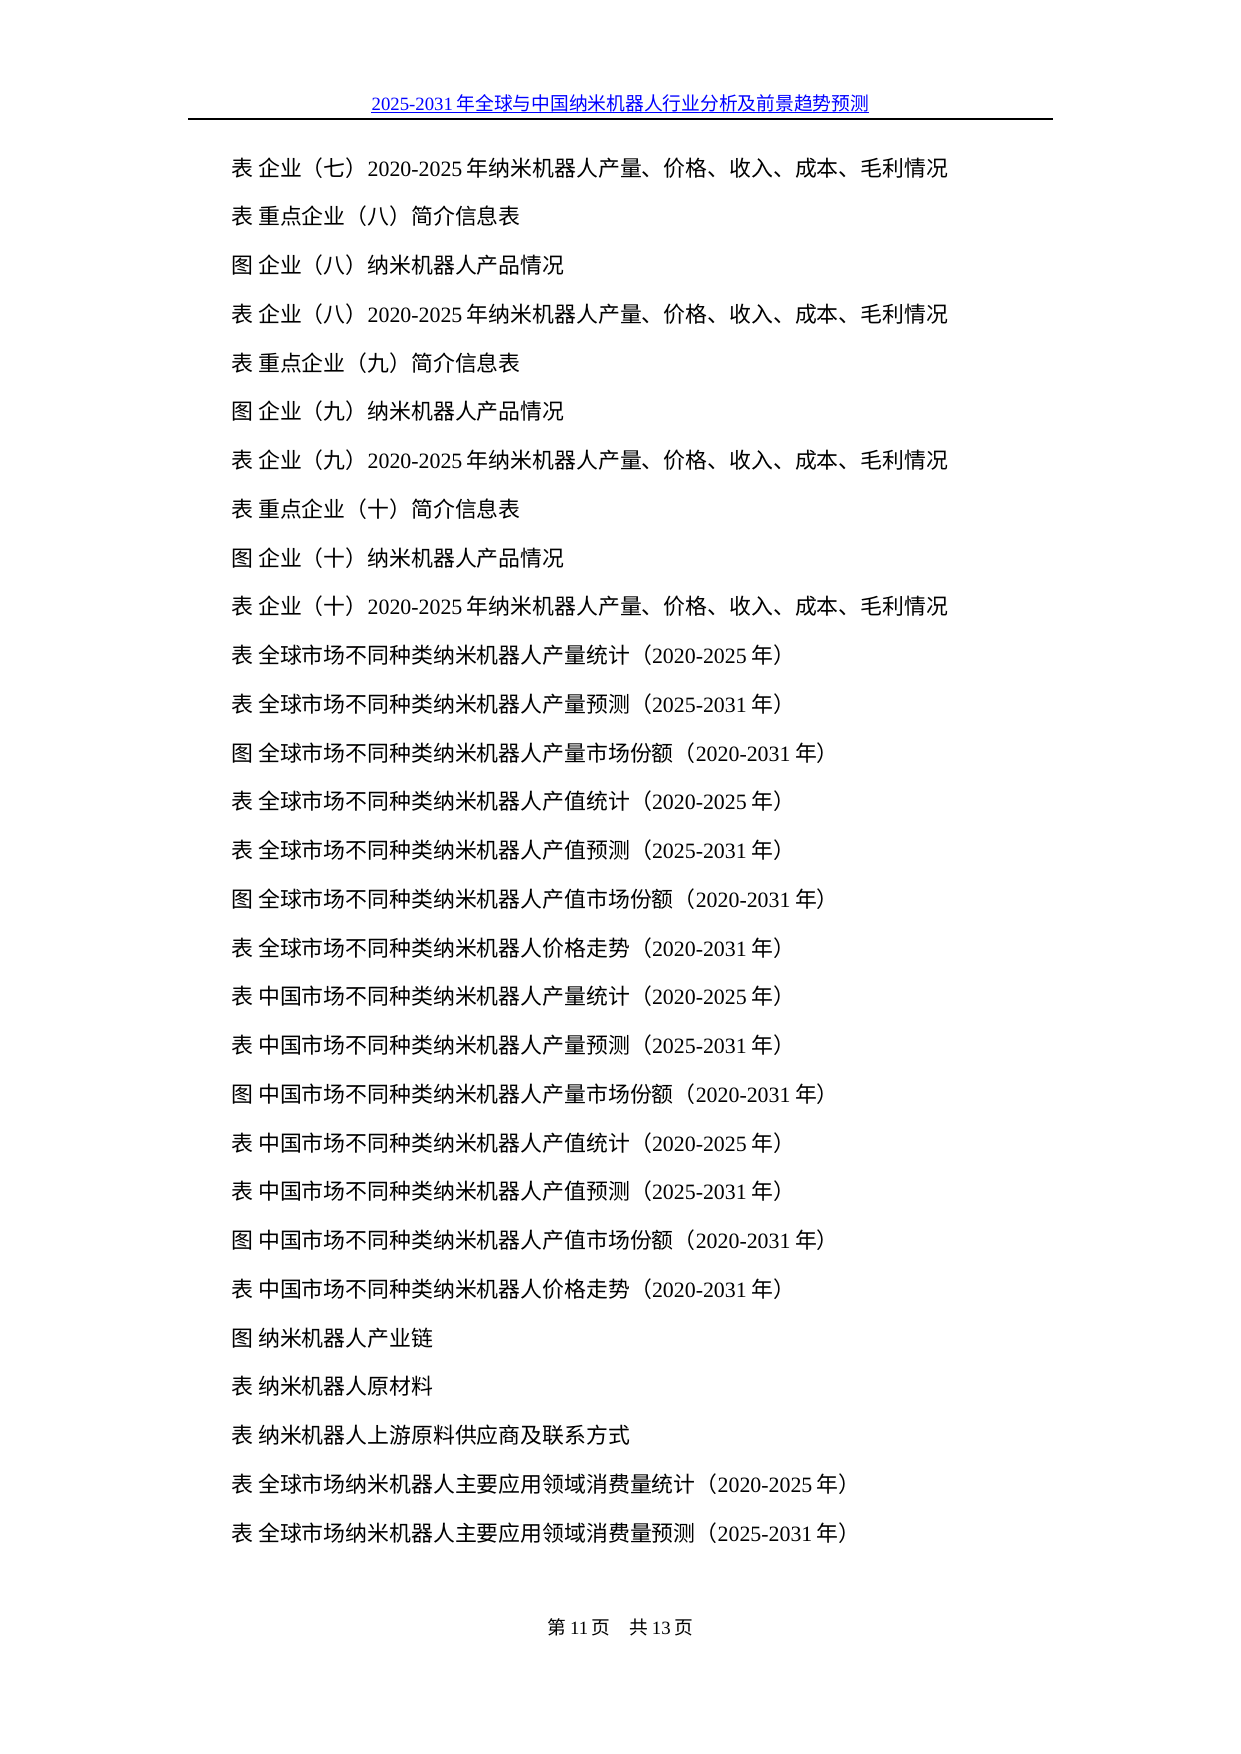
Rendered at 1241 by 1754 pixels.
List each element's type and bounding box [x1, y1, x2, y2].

text [187, 150, 1053, 1548]
